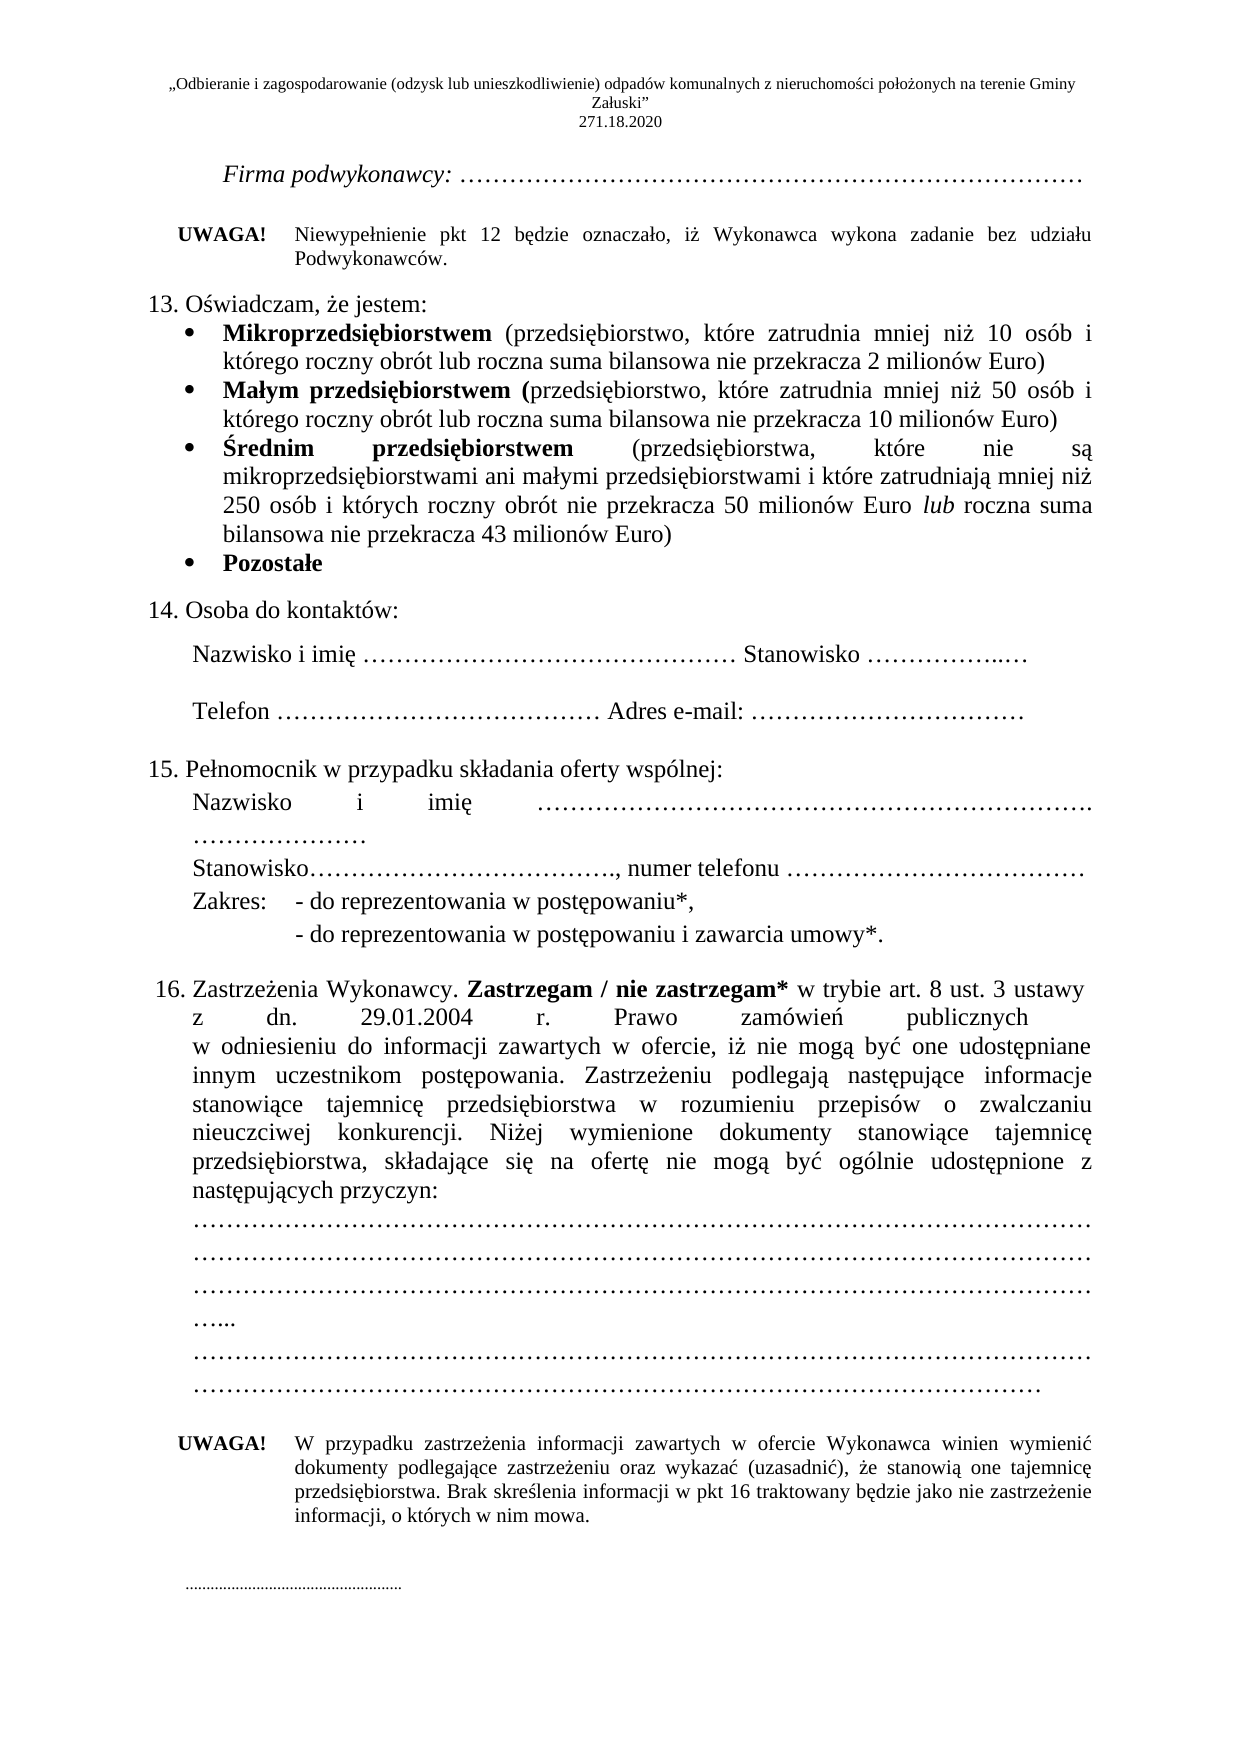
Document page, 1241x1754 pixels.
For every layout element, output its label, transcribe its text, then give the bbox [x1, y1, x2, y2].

text Stanowisko………………………………., numer telefonu ……………………………… [192, 853, 1093, 881]
list Mikroprzedsiębiorstwem (przedsiębiorstwo, które zatrudnia mniej niż 10 osób i którego roczny obrót lub roczna suma bilansowa nie przekracza 2 milionów Euro) [185, 318, 1093, 375]
text Firma podwykonawcy: ………………………………………………………………… [223, 159, 1093, 188]
text …………………………………………………………………………………………………...………………………………………………………………………………………………………………………………………………………………………………………… [192, 1270, 1093, 1398]
text - do reprezentowania w postępowaniu i zawarcia umowy*. [267, 919, 1093, 947]
list Osoba do kontaktów: [148, 596, 1093, 624]
text Telefon ………………………………… Adres e-mail: …………………………… [192, 696, 1093, 725]
text .................................................... [185, 1574, 1093, 1593]
text Zakres: - do reprezentowania w postępowaniu*, [192, 886, 1093, 914]
text ……………………………………………………………………………………………… [192, 1237, 1093, 1266]
text Nazwisko i imię ……………………………………… Stanowisko ……………..… [192, 639, 1093, 667]
list Oświadczam, że jestem: [148, 289, 1093, 318]
text Nazwisko i imię ………………………………………………………….………………… [192, 787, 1093, 848]
list Małym przedsiębiorstwem (przedsiębiorstwo, które zatrudnia mniej niż 50 osób i którego roczny obrót lub roczna suma bilansowa nie przekracza 10 milionów Euro) [185, 375, 1093, 433]
list Zastrzeżenia Wykonawcy. Zastrzegam / nie zastrzegam* w trybie art. 8 ust. 3 ustawy z dn. 29.01.2004 r. Prawo zamówień publicznych w odniesieniu do informacji zawartych w ofercie, iż nie mogą być one udostępniane innym uczestnikom postępowania. Zastrzeżeniu podlegają następujące informacje stanowiące tajemnicę przedsiębiorstwa w rozumieniu przepisów o zwalczaniu nieuczciwej konkurencji. Niżej wymienione dokumenty stanowiące tajemnicę przedsiębiorstwa, składające się na ofertę nie mogą być ogólnie udostępnione z następujących przyczyn: [154, 974, 1093, 1204]
list Pełnomocnik w przypadku składania oferty wspólnej: [148, 754, 1093, 782]
list Pozostałe [185, 548, 1093, 576]
text UWAGA! W przypadku zastrzeżenia informacji zawartych w ofercie Wykonawca winien wymienić dokumenty podlegające zastrzeżeniu oraz wykazać (uzasadnić), że stanowią one tajemnicę przedsiębiorstwa. Brak skreślenia informacji w pkt 16 traktowany będzie jako nie zastrzeżenie informacji, o których w nim mowa. [177, 1431, 1093, 1527]
list Średnim przedsiębiorstwem (przedsiębiorstwa, które nie są mikroprzedsiębiorstwami ani małymi przedsiębiorstwami i które zatrudniają mniej niż 250 osób i których roczny obrót nie przekracza 50 milionów Euro lub roczna suma bilansowa nie przekracza 43 milionów Euro) [185, 433, 1093, 548]
text ……………………………………………………………………………………………… [192, 1204, 1093, 1232]
text UWAGA! Niewypełnienie pkt 12 będzie oznaczało, iż Wykonawca wykona zadanie bez udziału Podwykonawców. [177, 222, 1093, 270]
